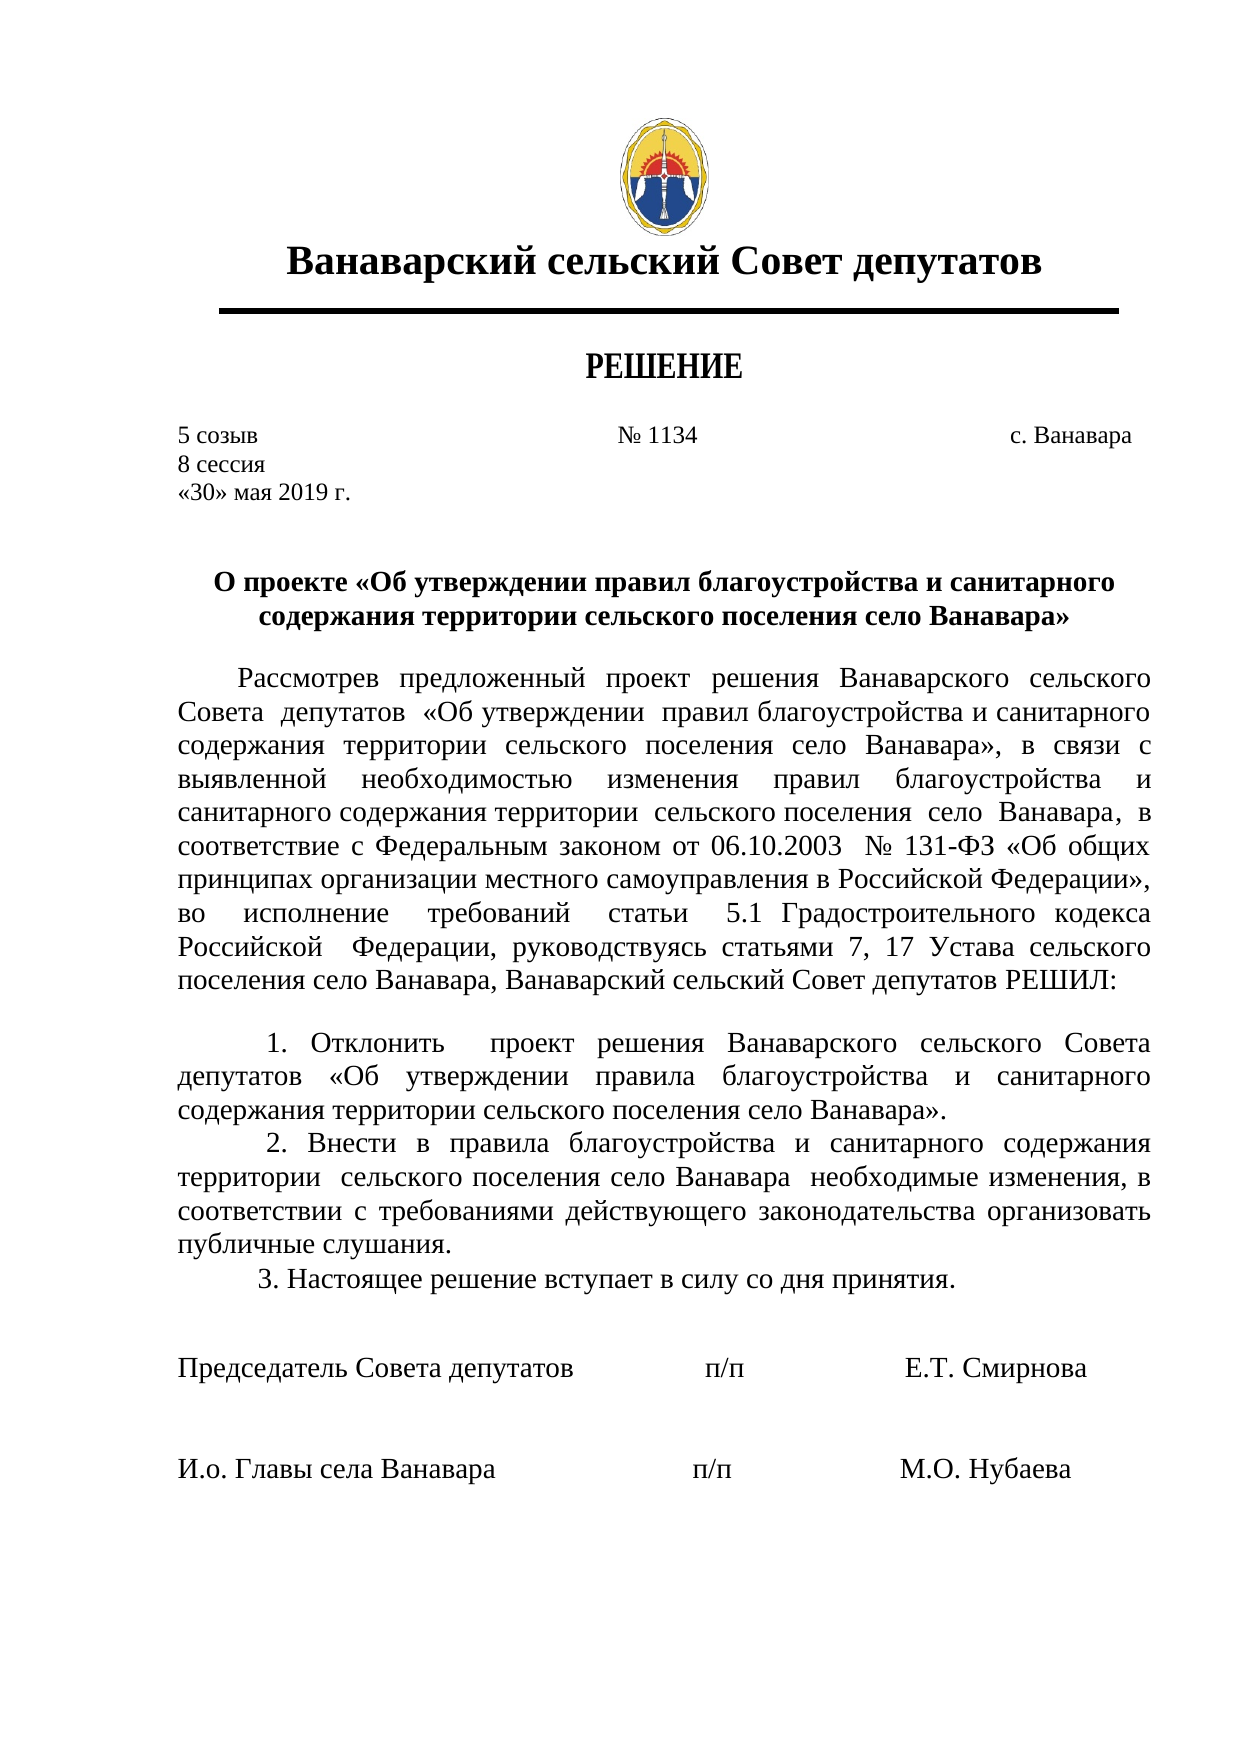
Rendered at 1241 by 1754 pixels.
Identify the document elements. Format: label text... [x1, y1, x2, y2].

text Председатель Совета депутатов п/п Е.Т. Смирнова [177, 1350, 1152, 1384]
text 5 созыв № 1134 с. Ванавара 8 сессия [177, 420, 1152, 477]
text Ванаварский сельский Совет депутатов [177, 235, 1152, 283]
picture [620, 118, 709, 236]
text «30» мая 2019 г. [177, 477, 1152, 506]
text 2. Внести в правила благоустройства и санитарного содержания территории сельского поселения село Ванавара необходимые изменения, в соответствии с требованиями действующего законодательства организовать публичные слушания. [177, 1126, 1152, 1260]
text 1. Отклонить проект решения Ванаварского сельского Совета депутатов «Об утверждении правила благоустройства и санитарного содержания территории сельского поселения село Ванавара». [177, 1025, 1152, 1126]
text 3. Настоящее решение вступает в силу со дня принятия. [177, 1260, 1152, 1295]
text РЕШЕНИЕ [177, 343, 1152, 391]
text Рассмотрев предложенный проект решения Ванаварского сельского Совета депутатов «Об утверждении правил благоустройства и санитарного содержания территории сельского поселения село Ванавара», в связи с выявленной необходимостью изменения правил благоустройства и санитарного содержания территории сельского поселения село Ванавара, в соответствие с Федеральным законом от 06.10.2003 № 131-ФЗ «Об общих принципах организации местного самоуправления в Российской Федерации», во исполнение требований статьи 5.1 Градостроительного кодекса Российской Федерации, руководствуясь статьями 7, 17 Устава сельского поселения село Ванавара, Ванаварский сельский Совет депутатов РЕШИЛ: [177, 660, 1152, 996]
text И.о. Главы села Ванавара п/п М.О. Нубаева [177, 1451, 1152, 1484]
text О проекте «Об утверждении правил благоустройства и санитарного содержания территории сельского поселения село Ванавара» [177, 564, 1152, 631]
